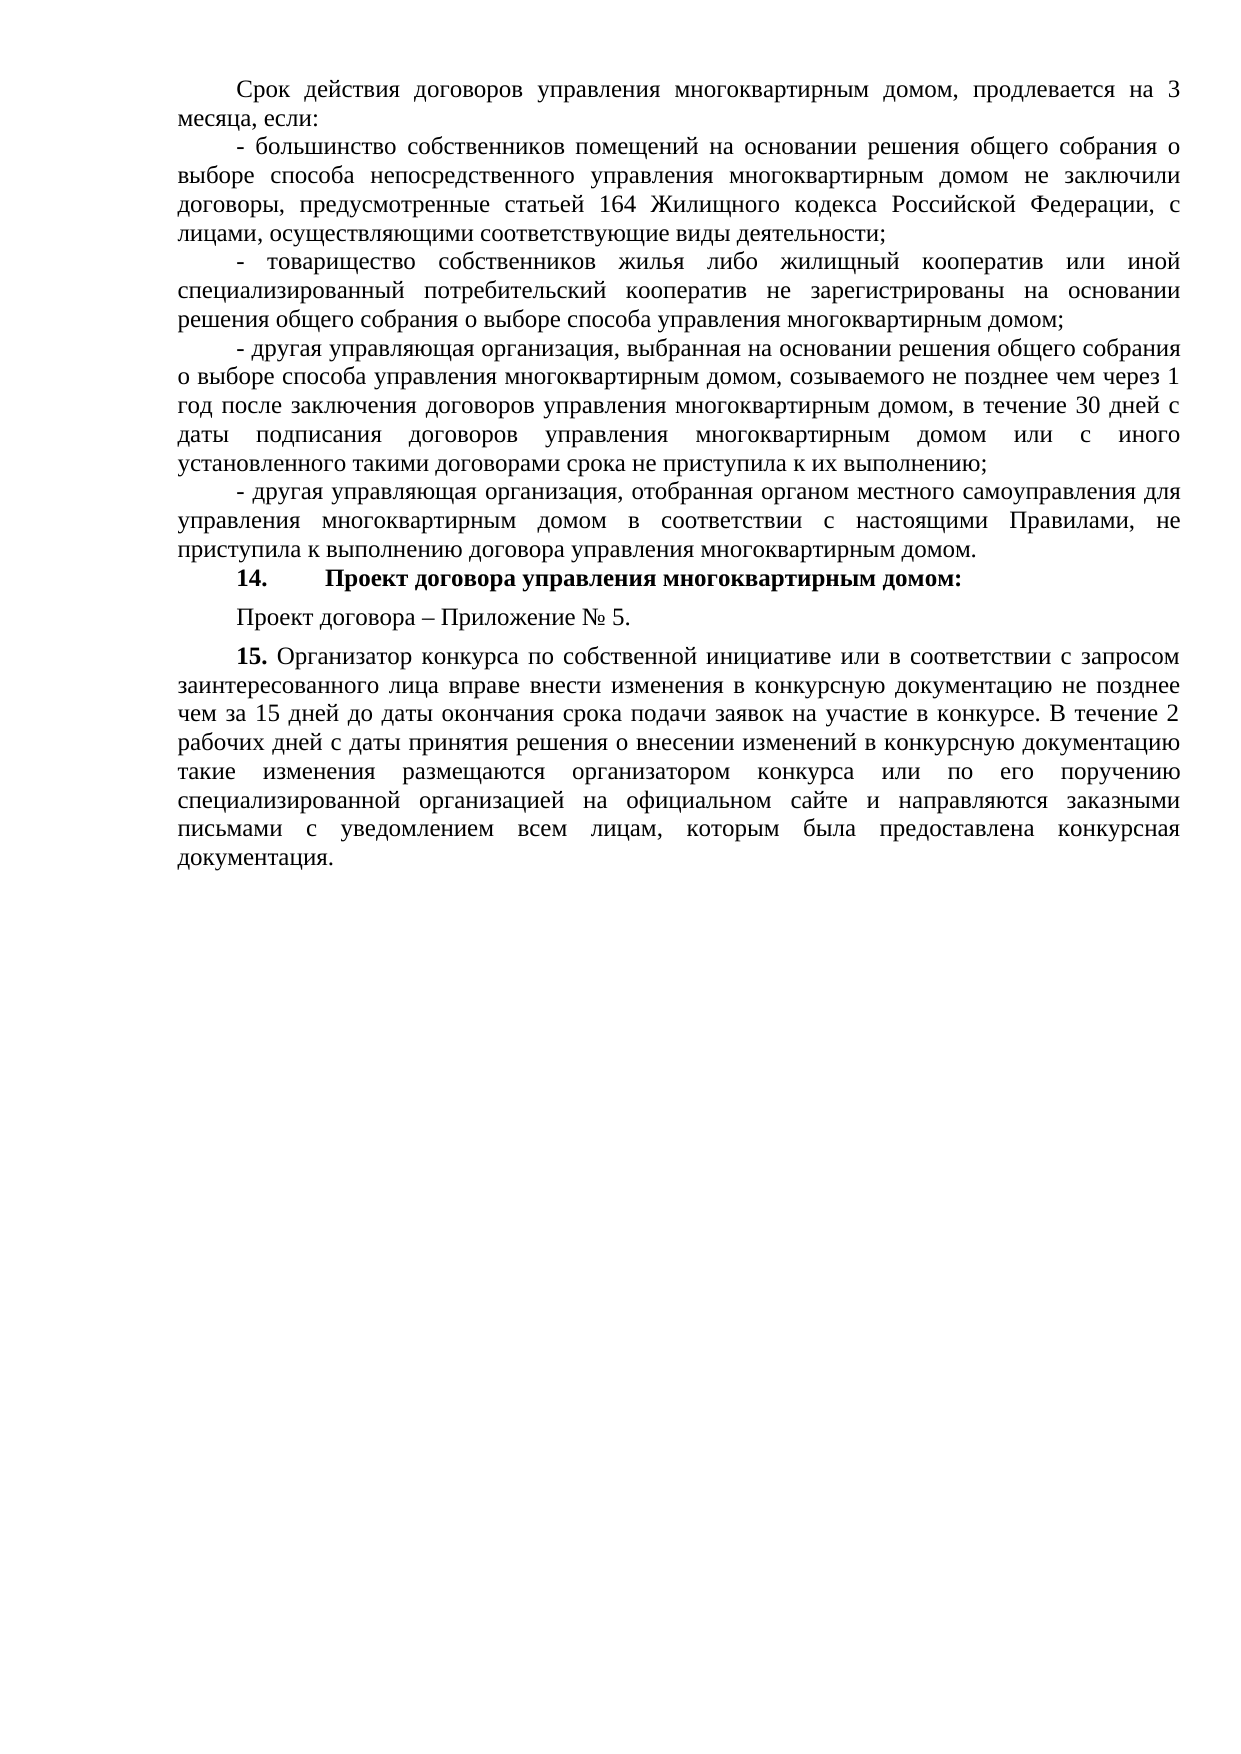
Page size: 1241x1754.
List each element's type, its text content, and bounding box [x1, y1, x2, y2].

text - другая управляющая организация, отобранная органом местного самоуправления для управления многоквартирным домом в соответствии с настоящими Правилами, не приступила к выполнению договора управления многоквартирным домом. [177, 476, 1181, 563]
text - товарищество собственников жилья либо жилищный кооператив или иной специализированный потребительский кооператив не зарегистрированы на основании решения общего собрания о выборе способа управления многоквартирным домом; [177, 246, 1181, 333]
text Срок действия договоров управления многоквартирным домом, продлевается на 3 месяца, если: [177, 74, 1181, 131]
text 15. Организатор конкурса по собственной инициативе или в соответствии с запросом заинтересованного лица вправе внести изменения в конкурсную документацию не позднее чем за 15 дней до даты окончания срока подачи заявок на участие в конкурсе. В течение 2 рабочих дней с даты принятия решения о внесении изменений в конкурсную документацию такие изменения размещаются организатором конкурса или по его поручению специализированной организацией на официальном сайте и направляются заказными письмами с уведомлением всем лицам, которым была предоставлена конкурсная документация. [177, 641, 1181, 871]
text Проект договора – Приложение № 5. [177, 602, 1181, 631]
list Проект договора управления многоквартирным домом: [177, 563, 1181, 591]
text - другая управляющая организация, выбранная на основании решения общего собрания о выборе способа управления многоквартирным домом, созываемого не позднее чем через 1 год после заключения договоров управления многоквартирным домом, в течение 30 дней с даты подписания договоров управления многоквартирным домом или с иного установленного такими договорами срока не приступила к их выполнению; [177, 333, 1181, 476]
text - большинство собственников помещений на основании решения общего собрания о выборе способа непосредственного управления многоквартирным домом не заключили договоры, предусмотренные статьей 164 Жилищного кодекса Российской Федерации, с лицами, осуществляющими соответствующие виды деятельности; [177, 131, 1181, 246]
